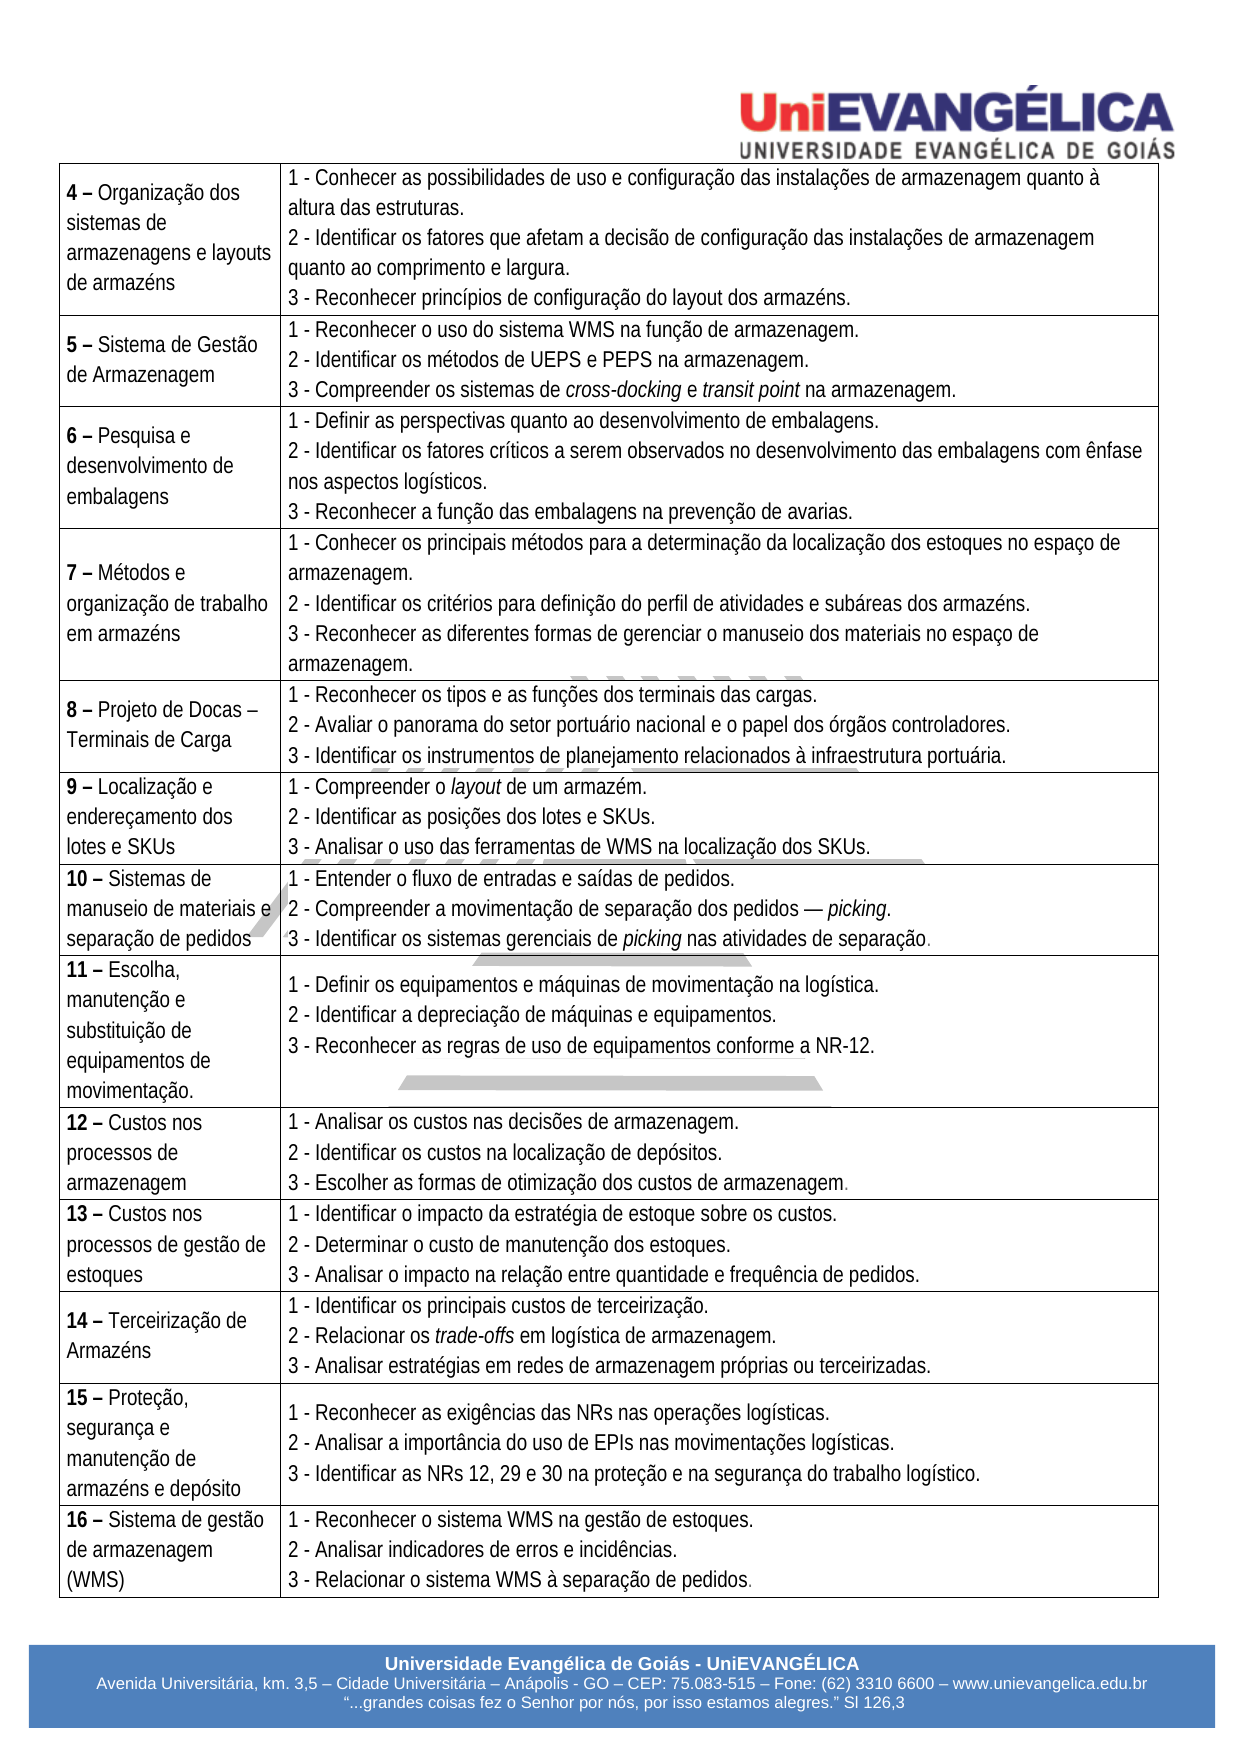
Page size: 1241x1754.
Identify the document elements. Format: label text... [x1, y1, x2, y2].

table_cell 1 - Entender o fluxo de entradas e saídas de pedidos. 2 - Compreender a movimentação de separação dos pedidos — picking. 3 - Identificar os sistemas gerenciais de picking nas atividades de separação. [281, 865, 1158, 955]
table_cell 1 - Conhecer as possibilidades de uso e configuração das instalações de armazenagem quanto à altura das estruturas. 2 - Identificar os fatores que afetam a decisão de configuração das instalações de armazenagem quanto ao comprimento e largura. 3 - Reconhecer princípios de configuração do layout dos armazéns. [281, 164, 1158, 314]
table_cell 1 - Reconhecer o sistema WMS na gestão de estoques. 2 - Analisar indicadores de erros e incidências. 3 - Relacionar o sistema WMS à separação de pedidos. [281, 1506, 1158, 1597]
table_cell 14 – Terceirização de Armazéns [60, 1292, 280, 1383]
table_cell 1 - Conhecer os principais métodos para a determinação da localização dos estoques no espaço de armazenagem. 2 - Identificar os critérios para definição do perfil de atividades e subáreas dos armazéns. 3 - Reconhecer as diferentes formas de gerenciar o manuseio dos materiais no espaço de armazenagem. [281, 529, 1158, 680]
table_cell 1 - Reconhecer os tipos e as funções dos terminais das cargas. 2 - Avaliar o panorama do setor portuário nacional e o papel dos órgãos controladores. 3 - Identificar os instrumentos de planejamento relacionados à infraestrutura portuária. [281, 681, 1158, 772]
table_cell 1 - Reconhecer as exigências das NRs nas operações logísticas. 2 - Analisar a importância do uso de EPIs nas movimentações logísticas. 3 - Identificar as NRs 12, 29 e 30 na proteção e na segurança do trabalho logístico. [281, 1384, 1158, 1505]
table_cell 16 – Sistema de gestão de armazenagem (WMS) [60, 1506, 280, 1597]
table_cell 10 – Sistemas de manuseio de materiais e separação de pedidos [60, 865, 280, 955]
table_cell 11 – Escolha, manutenção e substituição de equipamentos de movimentação. [60, 956, 280, 1107]
table_cell 1 - Definir as perspectivas quanto ao desenvolvimento de embalagens. 2 - Identificar os fatores críticos a serem observados no desenvolvimento das embalagens com ênfase nos aspectos logísticos. 3 - Reconhecer a função das embalagens na prevenção de avarias. [281, 407, 1158, 528]
table_cell 9 – Localização e endereçamento dos lotes e SKUs [60, 773, 280, 863]
table_cell 4 – Organização dos sistemas de armazenagens e layouts de armazéns [60, 164, 280, 314]
table_cell 1 - Identificar os principais custos de terceirização. 2 - Relacionar os trade-offs em logística de armazenagem.​​​​​​​ 3 - Analisar estratégias em redes de armazenagem próprias ou terceirizadas. [281, 1292, 1158, 1383]
table_cell 12 – Custos nos processos de armazenagem [60, 1108, 280, 1199]
table_cell 6 – Pesquisa e desenvolvimento de embalagens [60, 407, 280, 528]
table_cell 1 - Analisar os custos nas decisões de armazenagem. 2 - Identificar os custos na localização de depósitos. 3 - Escolher as formas de otimização dos custos de armazenagem. [281, 1108, 1158, 1199]
table_cell 1 - Definir os equipamentos e máquinas de movimentação na logística. 2 - Identificar a depreciação de máquinas e equipamentos. 3 - Reconhecer as regras de uso de equipamentos conforme a NR-12. [281, 956, 1158, 1107]
table_cell 7 – Métodos e organização de trabalho em armazéns [60, 529, 280, 680]
table_cell 5 – Sistema de Gestão de Armazenagem [60, 316, 280, 406]
table_cell 15 – Proteção, segurança e manutenção de armazéns e depósito [60, 1384, 280, 1505]
picture [740, 85, 1176, 162]
table_cell 8 – Projeto de Docas – Terminais de Carga [60, 681, 280, 772]
table_cell 1 - Reconhecer o uso do sistema WMS na função de armazenagem. 2 - Identificar os métodos de UEPS e PEPS na armazenagem. 3 - Compreender os sistemas de cross-docking e transit point na armazenagem. [281, 316, 1158, 406]
table_cell 13 – Custos nos processos de gestão de estoques [60, 1200, 280, 1291]
table_cell 1 - Compreender o layout de um armazém.​​​​​​​ 2 - Identificar as posições dos lotes e SKUs.​​​​​​​ 3 - Analisar o uso das ferramentas de WMS na localização dos SKUs.​​​​​​​ [281, 773, 1158, 863]
table_cell 1 - Identificar o impacto da estratégia de estoque sobre os custos. 2 - Determinar o custo de manutenção dos estoques. 3 - Analisar o impacto na relação entre quantidade e frequência de pedidos. [281, 1200, 1158, 1291]
